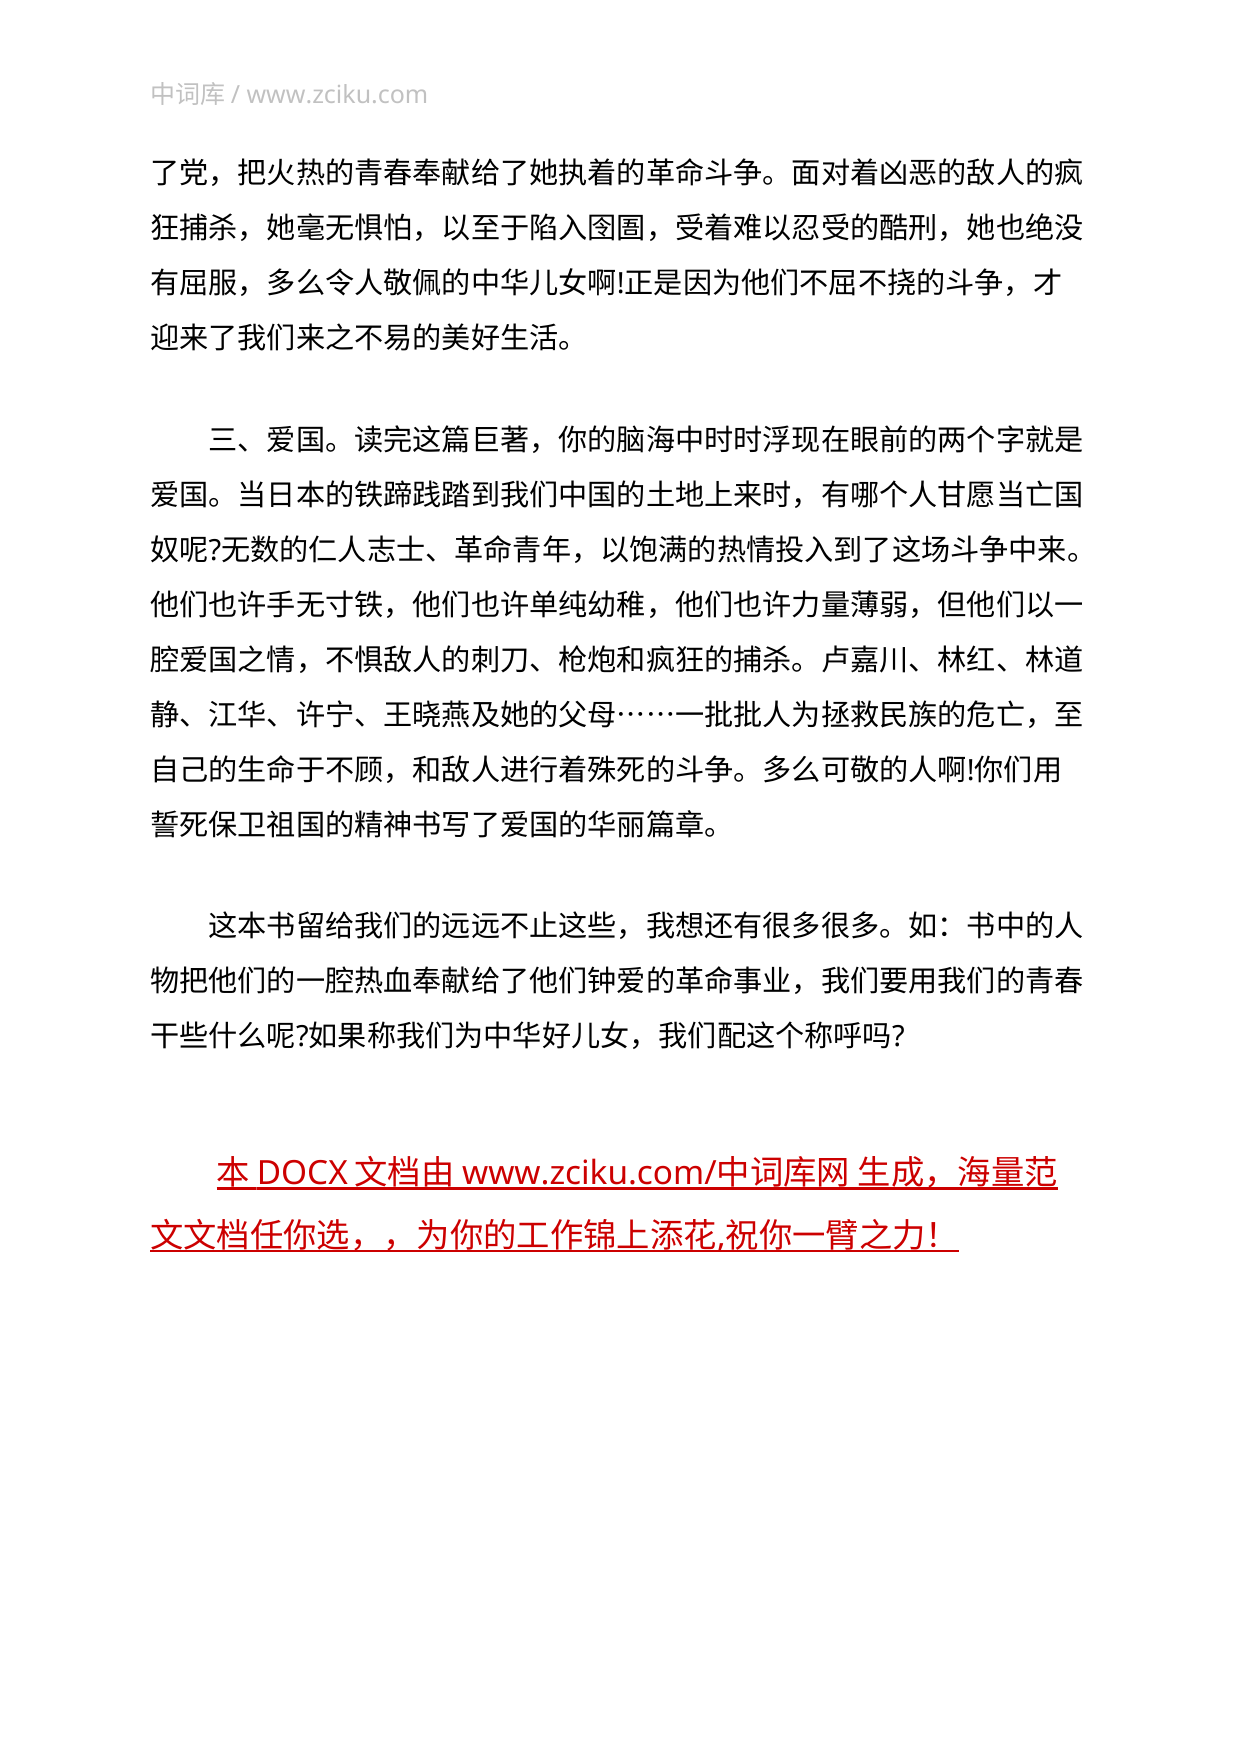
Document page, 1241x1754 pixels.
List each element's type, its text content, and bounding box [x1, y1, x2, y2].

text 本DOCX文档由 www.zciku.com/中词库网 生成，海量范文文档任你选，，为你的工作锦上添花,祝你一臂之力！ [150, 1146, 1090, 1257]
text 这本书留给我们的远远不止这些，我想还有很多很多。如：书中的人物把他们的一腔热血奉献给了他们钟爱的革命事业，我们要用我们的青春干些什么呢?如果称我们为中华好儿女，我们配这个称呼吗? [150, 903, 1090, 1055]
text 三、爱国。读完这篇巨著，你的脑海中时时浮现在眼前的两个字就是爱国。当日本的铁蹄践踏到我们中国的土地上来时，有哪个人甘愿当亡国奴呢?无数的仁人志士、革命青年，以饱满的热情投入到了这场斗争中来。他们也许手无寸铁，他们也许单纯幼稚，他们也许力量薄弱，但他们以一腔爱国之情，不惧敌人的刺刀、枪炮和疯狂的捕杀。卢嘉川、林红、林道静、江华、许宁、王晓燕及她的父母……一批批人为拯救民族的危亡，至自己的生命于不顾，和敌人进行着殊死的斗争。多么可敬的人啊!你们用誓死保卫祖国的精神书写了爱国的华丽篇章。 [150, 417, 1090, 843]
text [150, 150, 1090, 357]
